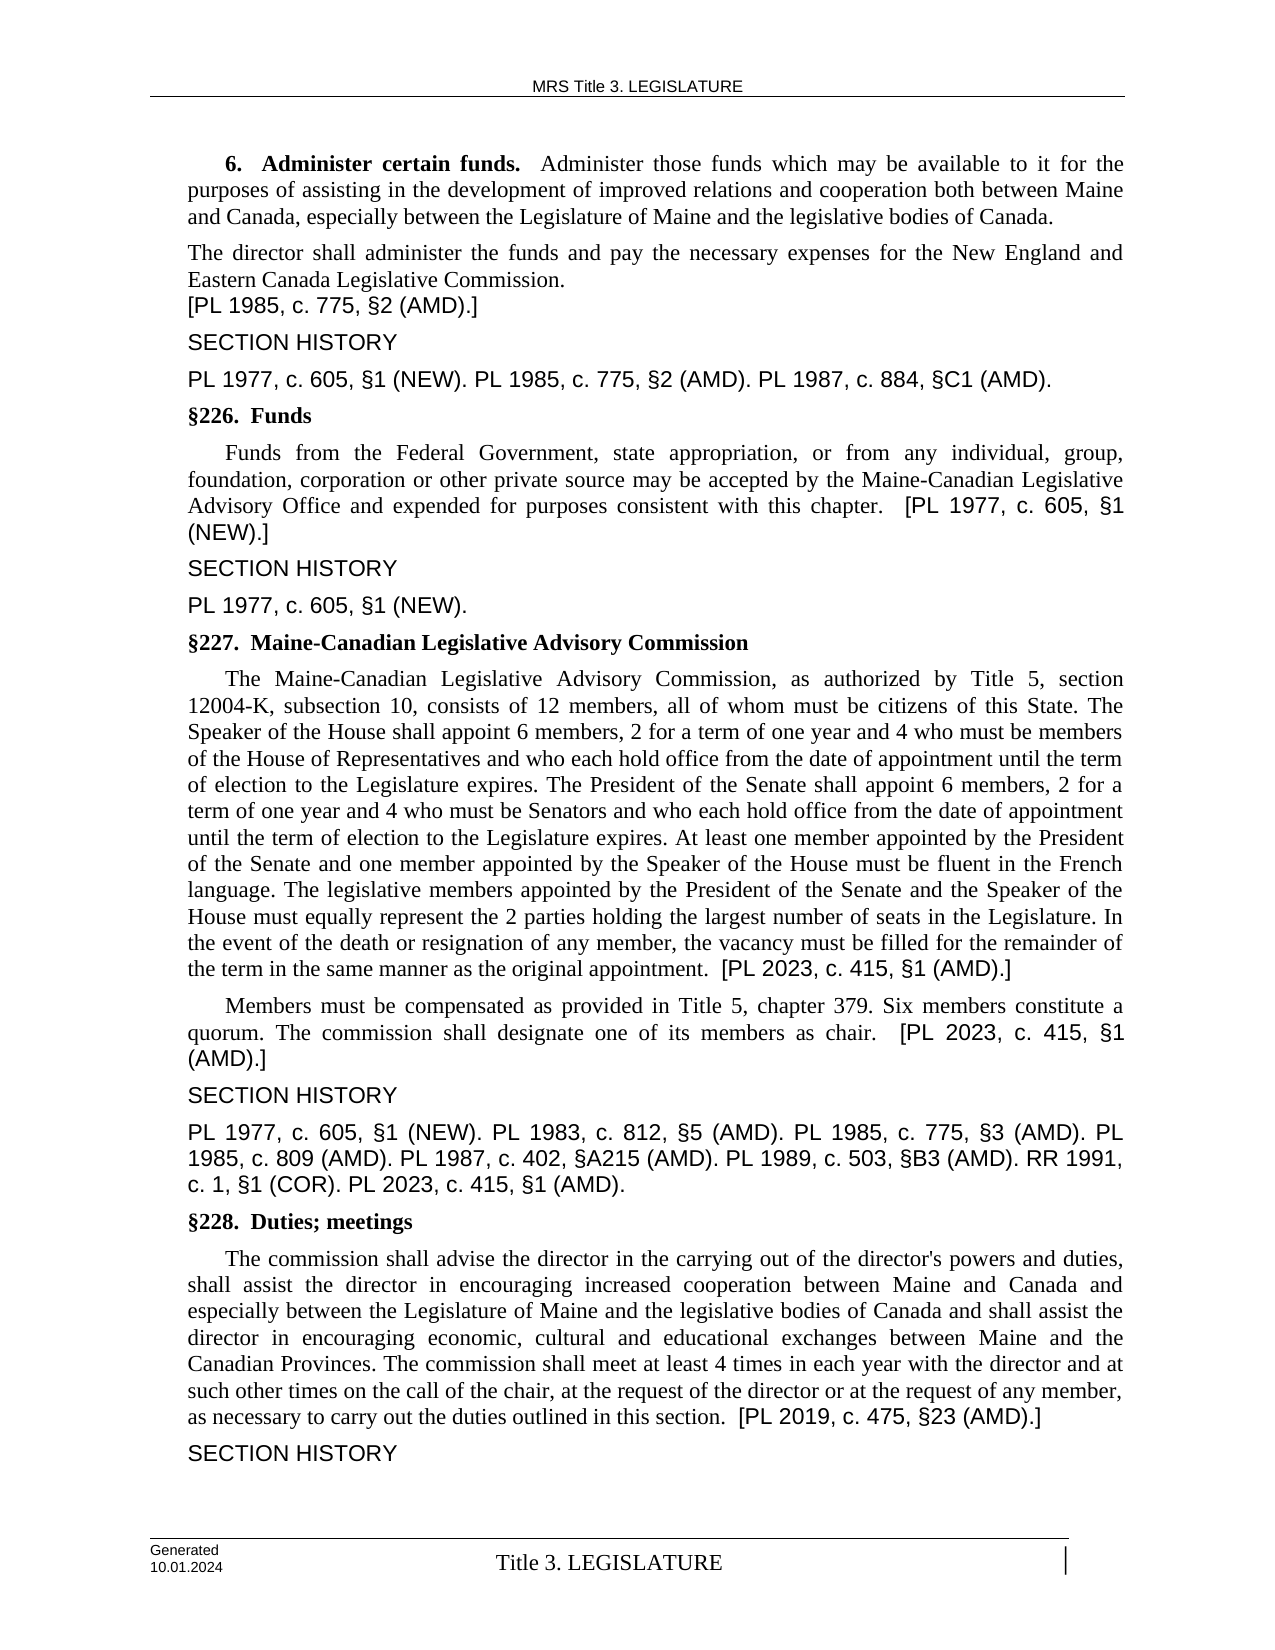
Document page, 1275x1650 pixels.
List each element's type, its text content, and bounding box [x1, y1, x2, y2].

text SECTION HISTORY [187, 1082, 1125, 1108]
text The Maine-Canadian Legislative Advisory Commission, as authorized by Title 5, section 12004‑K, subsection 10, consists of 12 members, all of whom must be citizens of this State. The Speaker of the House shall appoint 6 members, 2 for a term of one year and 4 who must be members of the House of Representatives and who each hold office from the date of appointment until the term of election to the Legislature expires. The President of the Senate shall appoint 6 members, 2 for a term of one year and 4 who must be Senators and who each hold office from the date of appointment until the term of election to the Legislature expires. At least one member appointed by the President of the Senate and one member appointed by the Speaker of the House must be fluent in the French language. The legislative members appointed by the President of the Senate and the Speaker of the House must equally represent the 2 parties holding the largest number of seats in the Legislature. In the event of the death or resignation of any member, the vacancy must be filled for the remainder of the term in the same manner as the original appointment. [PL 2023, c. 415, §1 (AMD).] [187, 666, 1125, 982]
text [PL 1985, c. 775, §2 (AMD).] [187, 292, 1125, 318]
text The director shall administer the funds and pay the necessary expenses for the New England and Eastern Canada Legislative Commission. [187, 239, 1125, 292]
text The commission shall advise the director in the carrying out of the director's powers and duties, shall assist the director in encouraging increased cooperation between Maine and Canada and especially between the Legislature of Maine and the legislative bodies of Canada and shall assist the director in encouraging economic, cultural and educational exchanges between Maine and the Canadian Provinces. The commission shall meet at least 4 times in each year with the director and at such other times on the call of the chair, at the request of the director or at the request of any member, as necessary to carry out the duties outlined in this section. [PL 2019, c. 475, §23 (AMD).] [187, 1245, 1125, 1429]
text §226. Funds [187, 402, 1125, 429]
text SECTION HISTORY [187, 329, 1125, 355]
text SECTION HISTORY [187, 555, 1125, 582]
text 6. Administer certain funds. Administer those funds which may be available to it for the purposes of assisting in the development of improved relations and cooperation both between Maine and Canada, especially between the Legislature of Maine and the legislative bodies of Canada. [187, 150, 1125, 229]
text PL 1977, c. 605, §1 (NEW). PL 1983, c. 812, §5 (AMD). PL 1985, c. 775, §3 (AMD). PL 1985, c. 809 (AMD). PL 1987, c. 402, §A215 (AMD). PL 1989, c. 503, §B3 (AMD). RR 1991, c. 1, §1 (COR). PL 2023, c. 415, §1 (AMD). [187, 1119, 1125, 1198]
text §228. Duties; meetings [187, 1208, 1125, 1234]
text PL 1977, c. 605, §1 (NEW). PL 1985, c. 775, §2 (AMD). PL 1987, c. 884, §C1 (AMD). [187, 366, 1125, 392]
text Funds from the Federal Government, state appropriation, or from any individual, group, foundation, corporation or other private source may be accepted by the Maine-Canadian Legislative Advisory Office and expended for purposes consistent with this chapter. [PL 1977, c. 605, §1 (NEW).] [187, 439, 1125, 545]
text Members must be compensated as provided in Title 5, chapter 379. Six members constitute a quorum. The commission shall designate one of its members as chair. [PL 2023, c. 415, §1 (AMD).] [187, 992, 1125, 1071]
text PL 1977, c. 605, §1 (NEW). [187, 592, 1125, 618]
text SECTION HISTORY [187, 1440, 1125, 1466]
text §227. Maine-Canadian Legislative Advisory Commission [187, 629, 1125, 655]
